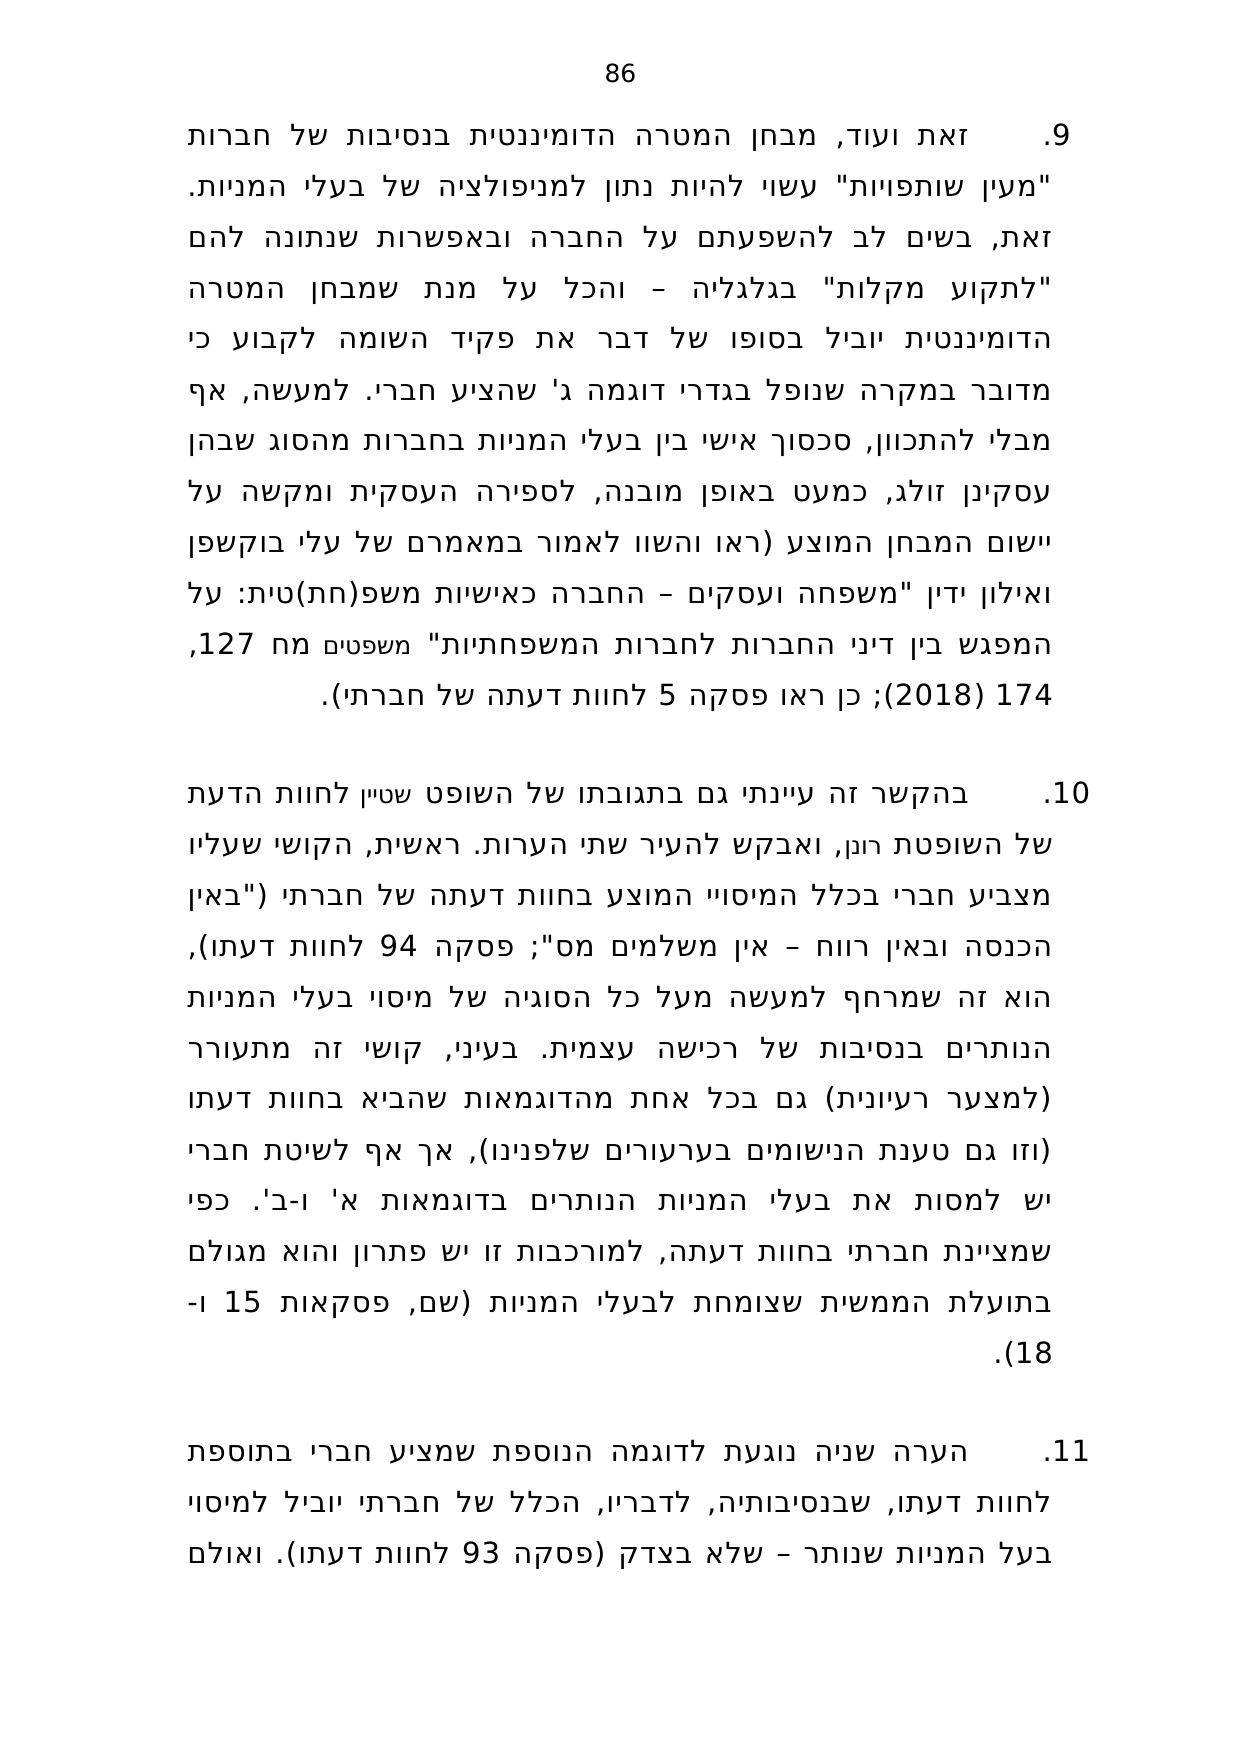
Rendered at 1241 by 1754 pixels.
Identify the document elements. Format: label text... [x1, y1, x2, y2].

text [187, 1434, 1053, 1570]
text בהקשר זה עיינתי גם בתגובתו של השופט שטיין לחוות הדעת של השופטת רונן, ואבקש להעיר שתי הערות. ראשית, הקושי שעליו מצביע חברי בכלל המיסויי המוצע בחוות דעתה של חברתי ("באין הכנסה ובאין רווח – אין משלמים מס"; פסקה 94 לחוות דעתו), הוא זה שמרחף למעשה מעל כל הסוגיה של מיסוי בעלי המניות הנותרים בנסיבות של רכישה עצמית. בעיני, קושי זה מתעורר (למצער רעיונית) גם בכל אחת מהדוגמאות שהביא בחוות דעתו (וזו גם טענת הנישומים בערעורים שלפנינו), אך אף לשיטת חברי יש למסות את בעלי המניות הנותרים בדוגמאות א' ו-ב'. כפי שמציינת חברתי בחוות דעתה, למורכבות זו יש פתרון והוא מגולם בתועלת הממשית שצומחת לבעלי המניות (שם, פסקאות 15 ו-18). [187, 776, 1053, 1371]
text זאת ועוד, מבחן המטרה הדומיננטית בנסיבות של חברות "מעין שותפויות" עשוי להיות נתון למניפולציה של בעלי המניות. זאת, בשים לב להשפעתם על החברה ובאפשרות שנתונה להם "לתקוע מקלות" בגלגליה – והכל על מנת שמבחן המטרה הדומיננטית יוביל בסופו של דבר את פקיד השומה לקבוע כי מדובר במקרה שנופל בגדרי דוגמה ג' שהציע חברי. למעשה, אף מבלי להתכוון, סכסוך אישי בין בעלי המניות בחברות מהסוג שבהן עסקינן זולג, כמעט באופן מובנה, לספירה העסקית ומקשה על יישום המבחן המוצע (ראו והשוו לאמור במאמרם של עלי בוקשפן ואילון ידין "משפחה ועסקים – החברה כאישיות משפ(חת)טית: על המפגש בין דיני החברות לחברות המשפחתיות" משפטים מח 127, 174 (2018); כן ראו פסקה 5 לחוות דעתה של חברתי). [187, 118, 1053, 712]
